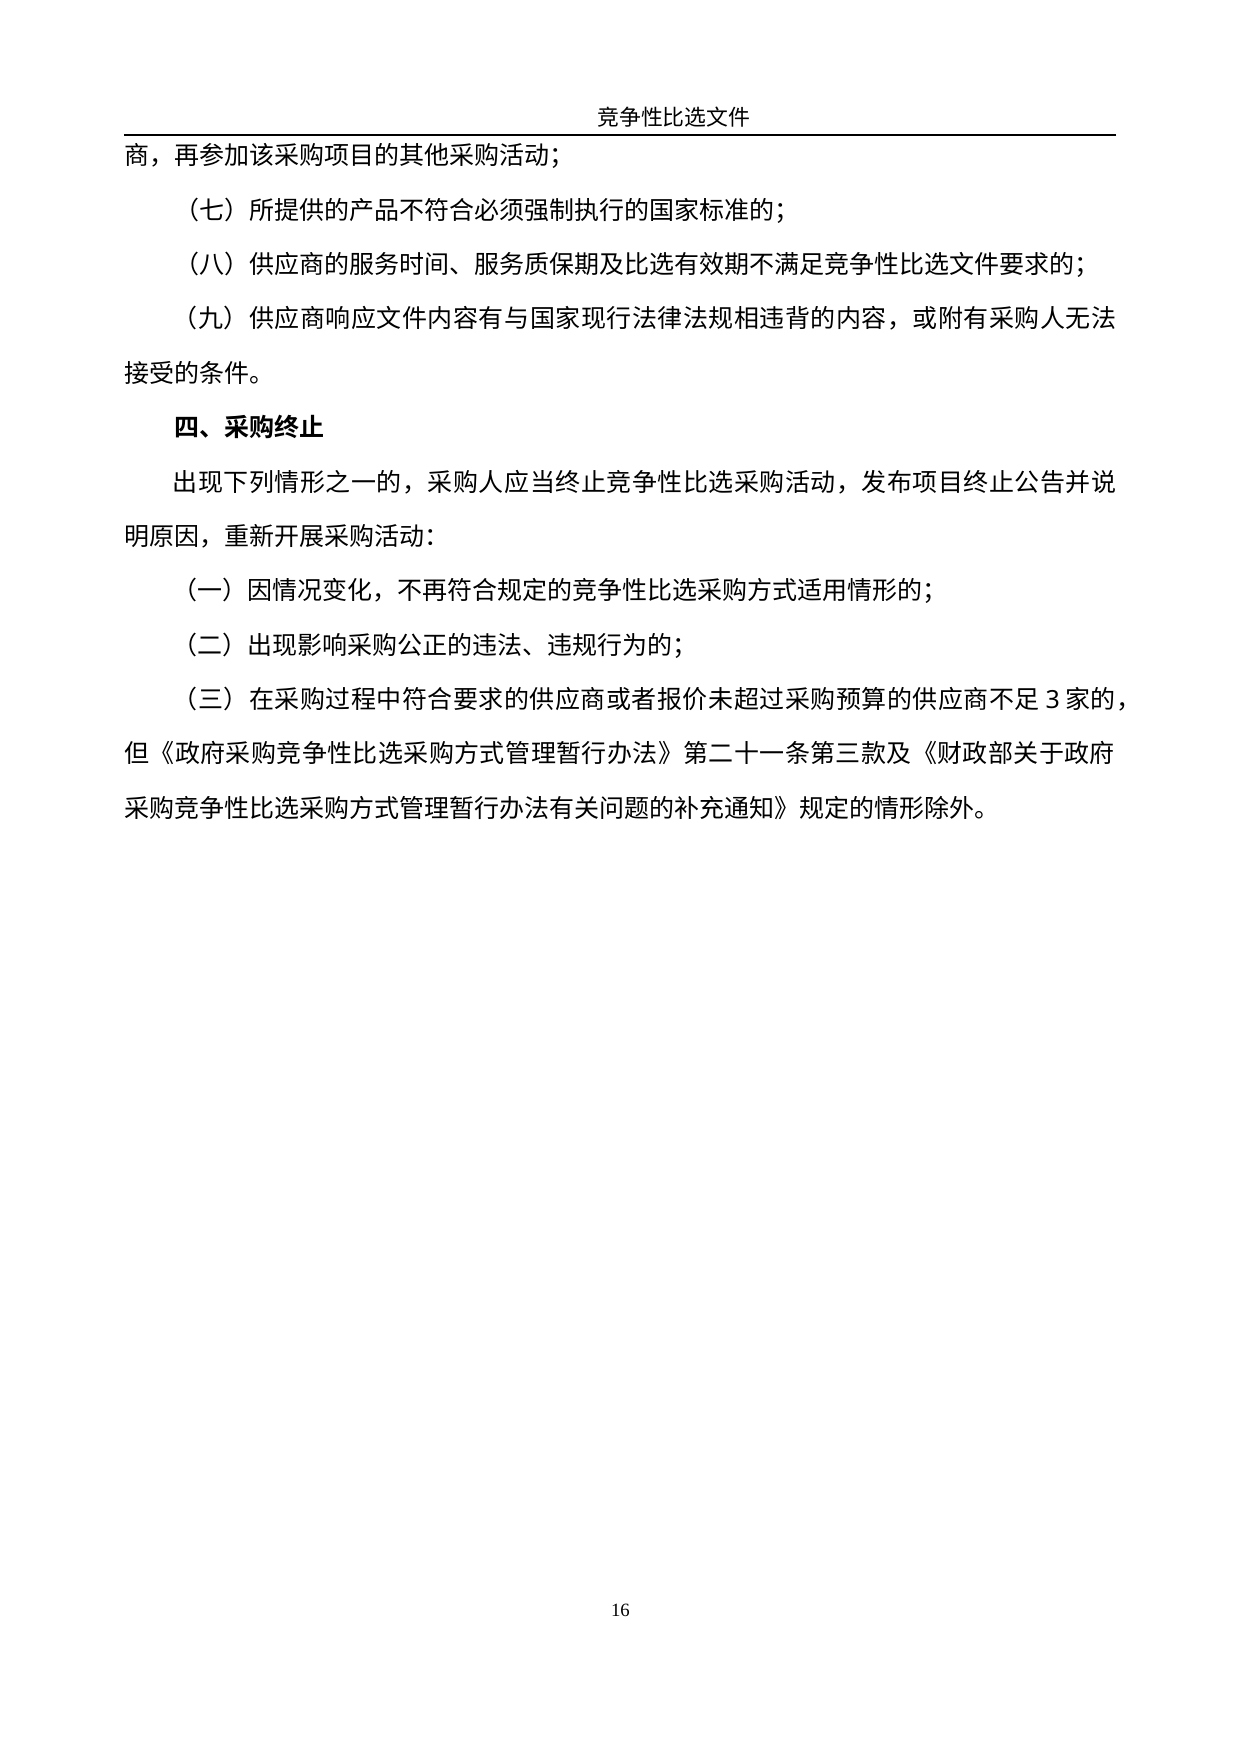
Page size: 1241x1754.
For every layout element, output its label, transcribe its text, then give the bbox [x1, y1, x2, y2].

text （八）供应商的服务时间、服务质保期及比选有效期不满足竞争性比选文件要求的； [124, 244, 1116, 281]
text （二）出现影响采购公正的违法、违规行为的； [124, 625, 1116, 661]
text （九）供应商响应文件内容有与国家现行法律法规相违背的内容，或附有采购人无法接受的条件。 [124, 299, 1116, 389]
text （七）所提供的产品不符合必须强制执行的国家标准的； [124, 190, 1116, 226]
text （三）在采购过程中符合要求的供应商或者报价未超过采购预算的供应商不足3家的，但《政府采购竞争性比选采购方式管理暂行办法》第二十一条第三款及《财政部关于政府采购竞争性比选采购方式管理暂行办法有关问题的补充通知》规定的情形除外。 [124, 679, 1116, 824]
text 出现下列情形之一的，采购人应当终止竞争性比选采购活动，发布项目终止公告并说明原因，重新开展采购活动： [124, 462, 1116, 553]
text （一）因情况变化，不再符合规定的竞争性比选采购方式适用情形的； [124, 571, 1116, 607]
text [124, 136, 1116, 172]
subtitle 四、采购终止 [124, 408, 1116, 444]
